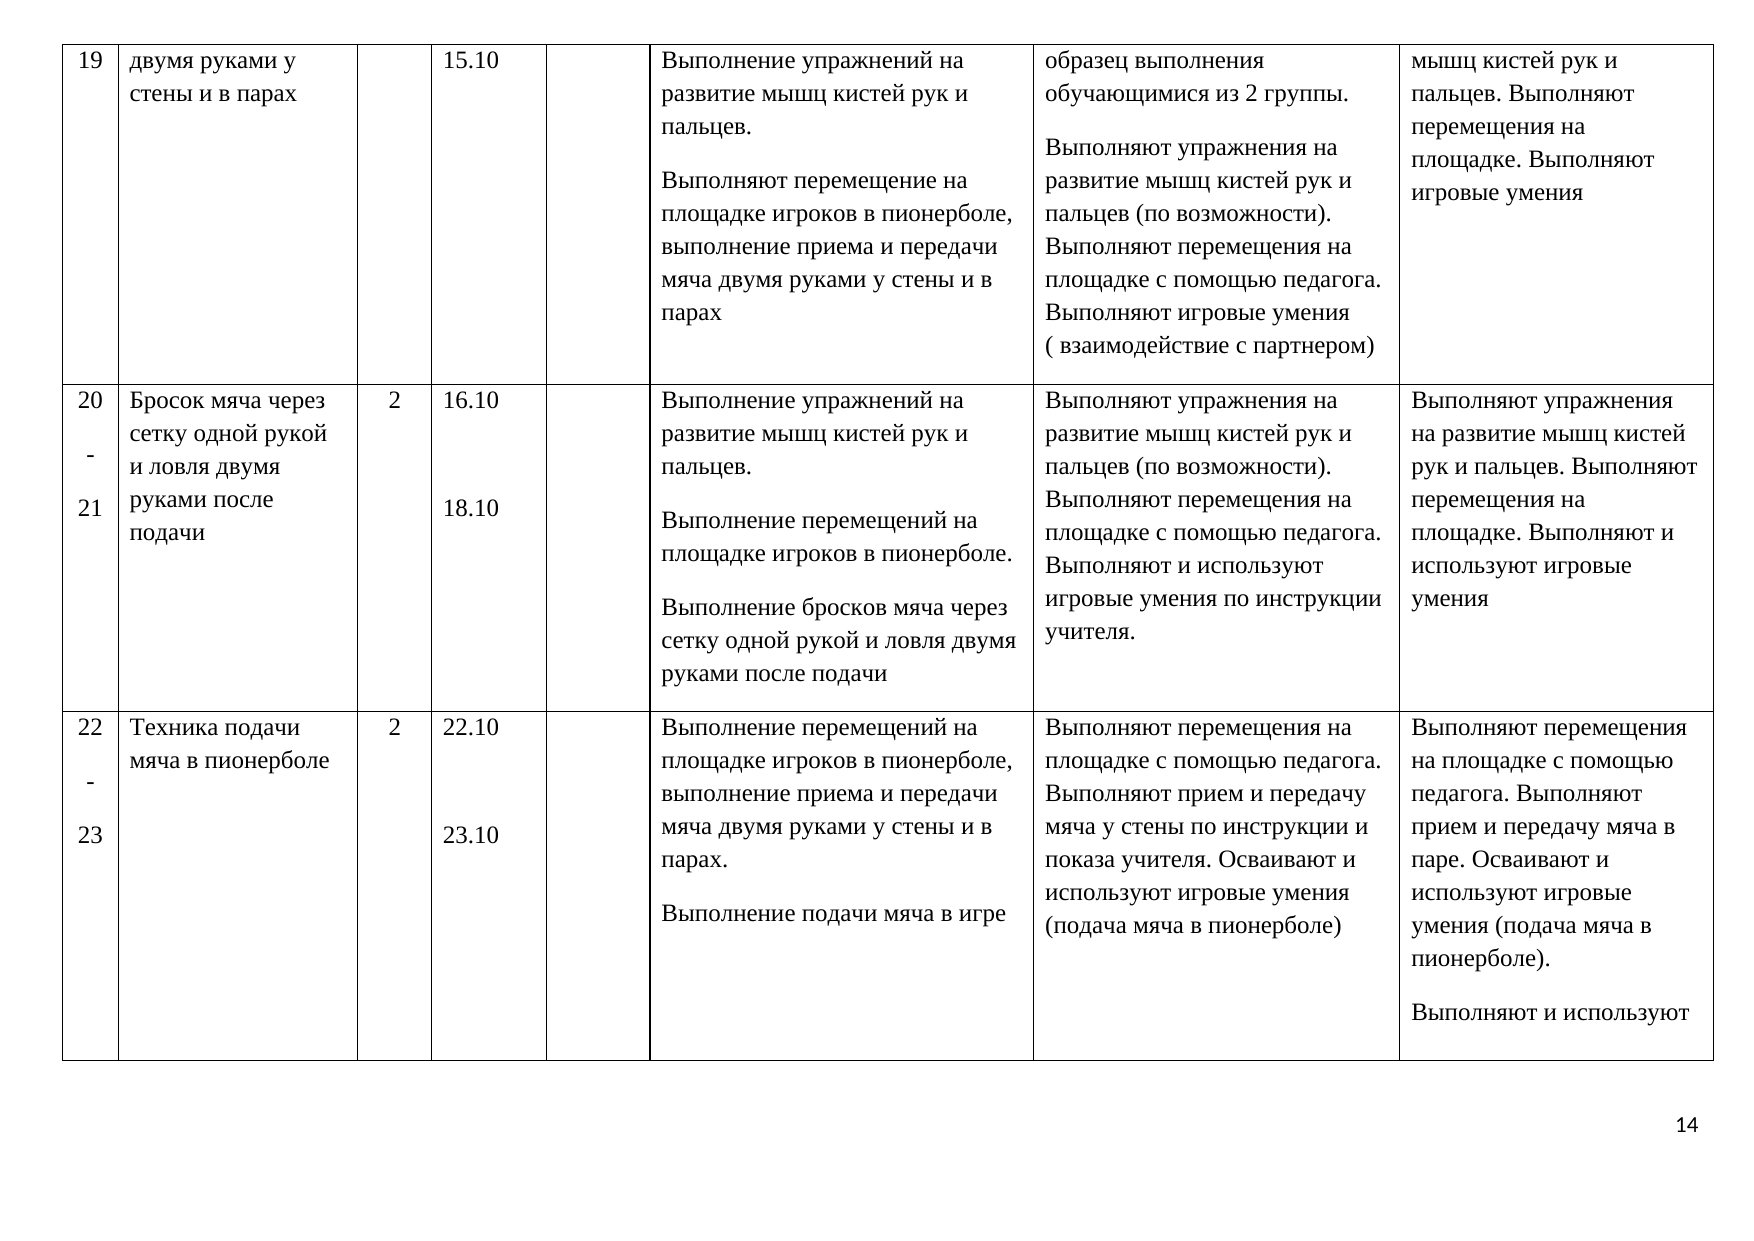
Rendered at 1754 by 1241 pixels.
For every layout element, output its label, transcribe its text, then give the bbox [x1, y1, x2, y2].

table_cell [651, 712, 1033, 1060]
table_cell Выполняют упражнения на развитие мышц кистей рук и пальцев (по возможности). Выполняют перемещения на площадке с помощью педагога. Выполняют и используют игровые умения по инструкции учителя. [1034, 385, 1399, 711]
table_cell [1034, 712, 1399, 1060]
table_cell Выполнение упражнений на развитие мышц кистей рук и пальцев. Выполнение перемещений на площадке игроков в пионерболе. Выполнение бросков мяча через сетку одной рукой и ловля двумя руками после подачи [651, 385, 1033, 711]
table_cell 11.10 15.10 [432, 45, 546, 384]
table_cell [1034, 45, 1399, 384]
table_cell 2 [358, 712, 431, 1060]
table_cell Бросок мяча через сетку одной рукой и ловля двумя руками после подачи [119, 385, 357, 711]
table_cell 2 [358, 45, 431, 384]
table_cell Выполняют упражнения на развитие мышц кистей рук и пальцев. Выполняют перемещения на площадке. Выполняют и используют игровые умения [1400, 385, 1713, 711]
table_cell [1400, 45, 1713, 384]
table_cell 2 [358, 385, 431, 711]
table_cell [547, 712, 649, 1060]
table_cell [651, 45, 1033, 384]
table_cell 20 - 21 [63, 385, 118, 711]
table_cell 18 - 19 [63, 45, 118, 384]
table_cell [1400, 712, 1713, 1060]
table_cell 22.10 23.10 [432, 712, 546, 1060]
table_cell [547, 45, 649, 384]
table_cell 22 - 23 [63, 712, 118, 1060]
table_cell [119, 45, 357, 384]
table_cell 16.10 18.10 [432, 385, 546, 711]
table_cell [547, 385, 649, 711]
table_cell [119, 712, 357, 1060]
